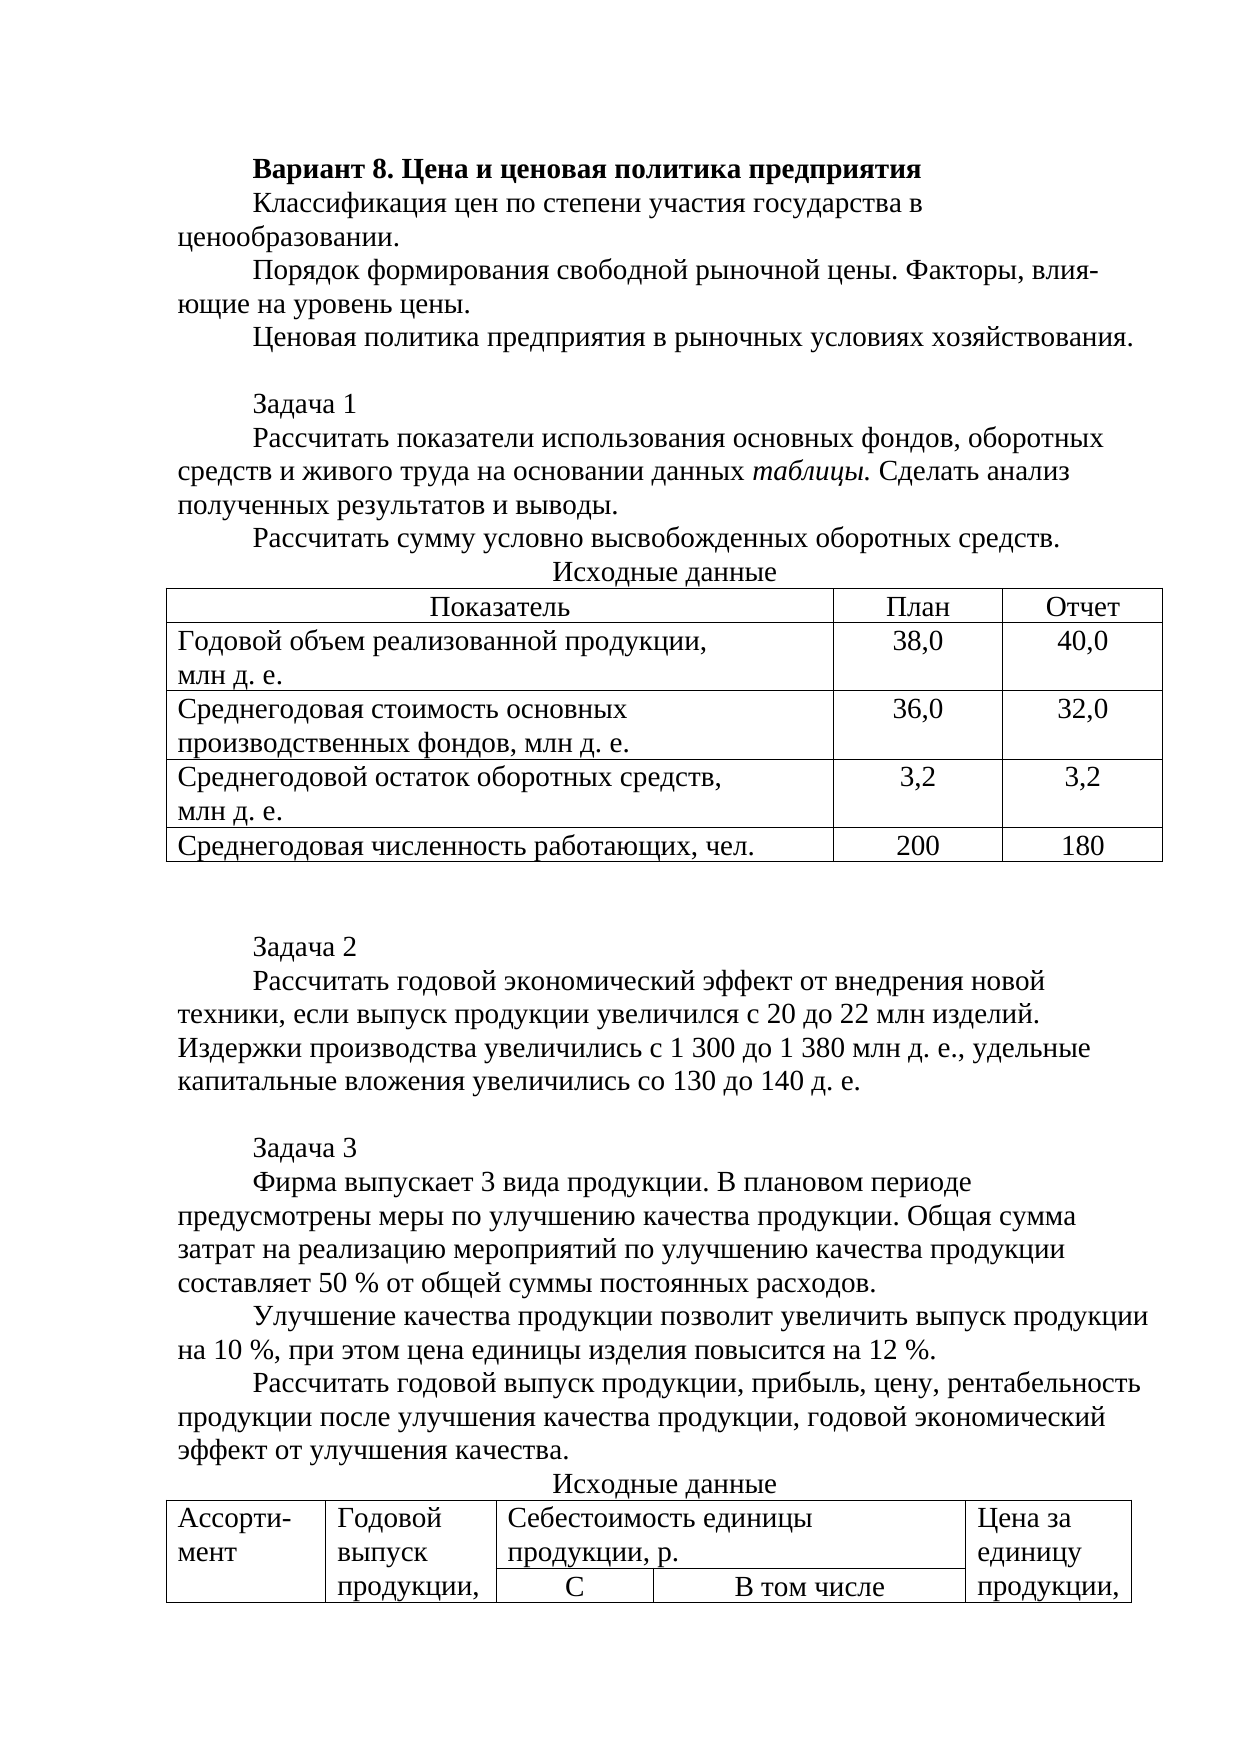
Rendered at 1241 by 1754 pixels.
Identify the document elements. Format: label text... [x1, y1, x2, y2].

text Исходные данные [177, 554, 1152, 588]
table_cell 36,0 [834, 691, 1002, 758]
text Рассчитать годовой выпуск продукции, прибыль, цену, рентабельность продукции после улучшения качества продукции, годовой экономический эффект от улучшения качества. [177, 1365, 1152, 1466]
table_header Годовой выпуск продукции, тыс. ед. [326, 1501, 496, 1602]
text Рассчитать сумму условно высвобожденных оборотных средств. [177, 521, 1152, 554]
text Ценовая политика предприятия в рыночных условиях хозяйствования. [177, 319, 1152, 353]
table_cell Годовой объем реализованной продукции, млн д. е. [167, 623, 833, 690]
table_cell В том числе [654, 1569, 965, 1602]
table_cell 180 [1003, 828, 1162, 861]
table_cell С [497, 1569, 653, 1602]
text Задача 3 [177, 1131, 1152, 1164]
table_header Себестоимость единицы продукции, р. [497, 1501, 965, 1568]
table_header Цена за единицу продукции, р. [966, 1501, 1131, 1602]
table_cell Среднегодовая стоимость основных производственных фондов, млн д. е. [167, 691, 833, 758]
text Порядок формирования свободной рыночной цены. Факторы, влия-ющие на уровень цены. [177, 252, 1152, 319]
table_header Отчет [1003, 589, 1162, 622]
text Вариант 8. Цена и ценовая политика предприятия [177, 152, 1152, 185]
text Классификация цен по степени участия государства в ценообразовании. [177, 185, 1152, 252]
table_cell Среднегодовой остаток оборотных средств, млн д. е. [167, 760, 833, 827]
table_cell 38,0 [834, 623, 1002, 690]
text Исходные данные [177, 1466, 1152, 1499]
table_cell 32,0 [1003, 691, 1162, 758]
table_header Показатель [167, 589, 833, 622]
table_cell 40,0 [1003, 623, 1162, 690]
table_cell Среднегодовая численность работающих, чел. [167, 828, 833, 861]
text Задача 1 [177, 386, 1152, 420]
table_cell 3,2 [834, 760, 1002, 827]
text Улучшение качества продукции позволит увеличить выпуск продукции на 10 %, при этом цена единицы изделия повысится на 12 %. [177, 1298, 1152, 1365]
table_header План [834, 589, 1002, 622]
table_cell 3,2 [1003, 760, 1162, 827]
text Фирма выпускает 3 вида продукции. В плановом периоде предусмотрены меры по улучшению качества продукции. Общая сумма затрат на реализацию мероприятий по улучшению качества продукции составляет 50 % от общей суммы постоянных расходов. [177, 1164, 1152, 1298]
text Рассчитать показатели использования основных фондов, оборотных средств и живого труда на основании данных таблицы. Сделать анализ полученных результатов и выводы. [177, 420, 1152, 521]
table_cell 200 [834, 828, 1002, 861]
text Рассчитать годовой экономический эффект от внедрения новой техники, если выпуск продукции увеличился с 20 до 22 млн изделий. Издержки производства увеличились с 1 300 до 1 380 млн д. е., удельные капитальные вложения увеличились со 130 до 140 д. е. [177, 963, 1152, 1097]
text Задача 2 [177, 929, 1152, 963]
table_header Ассорти-мент [167, 1501, 325, 1602]
